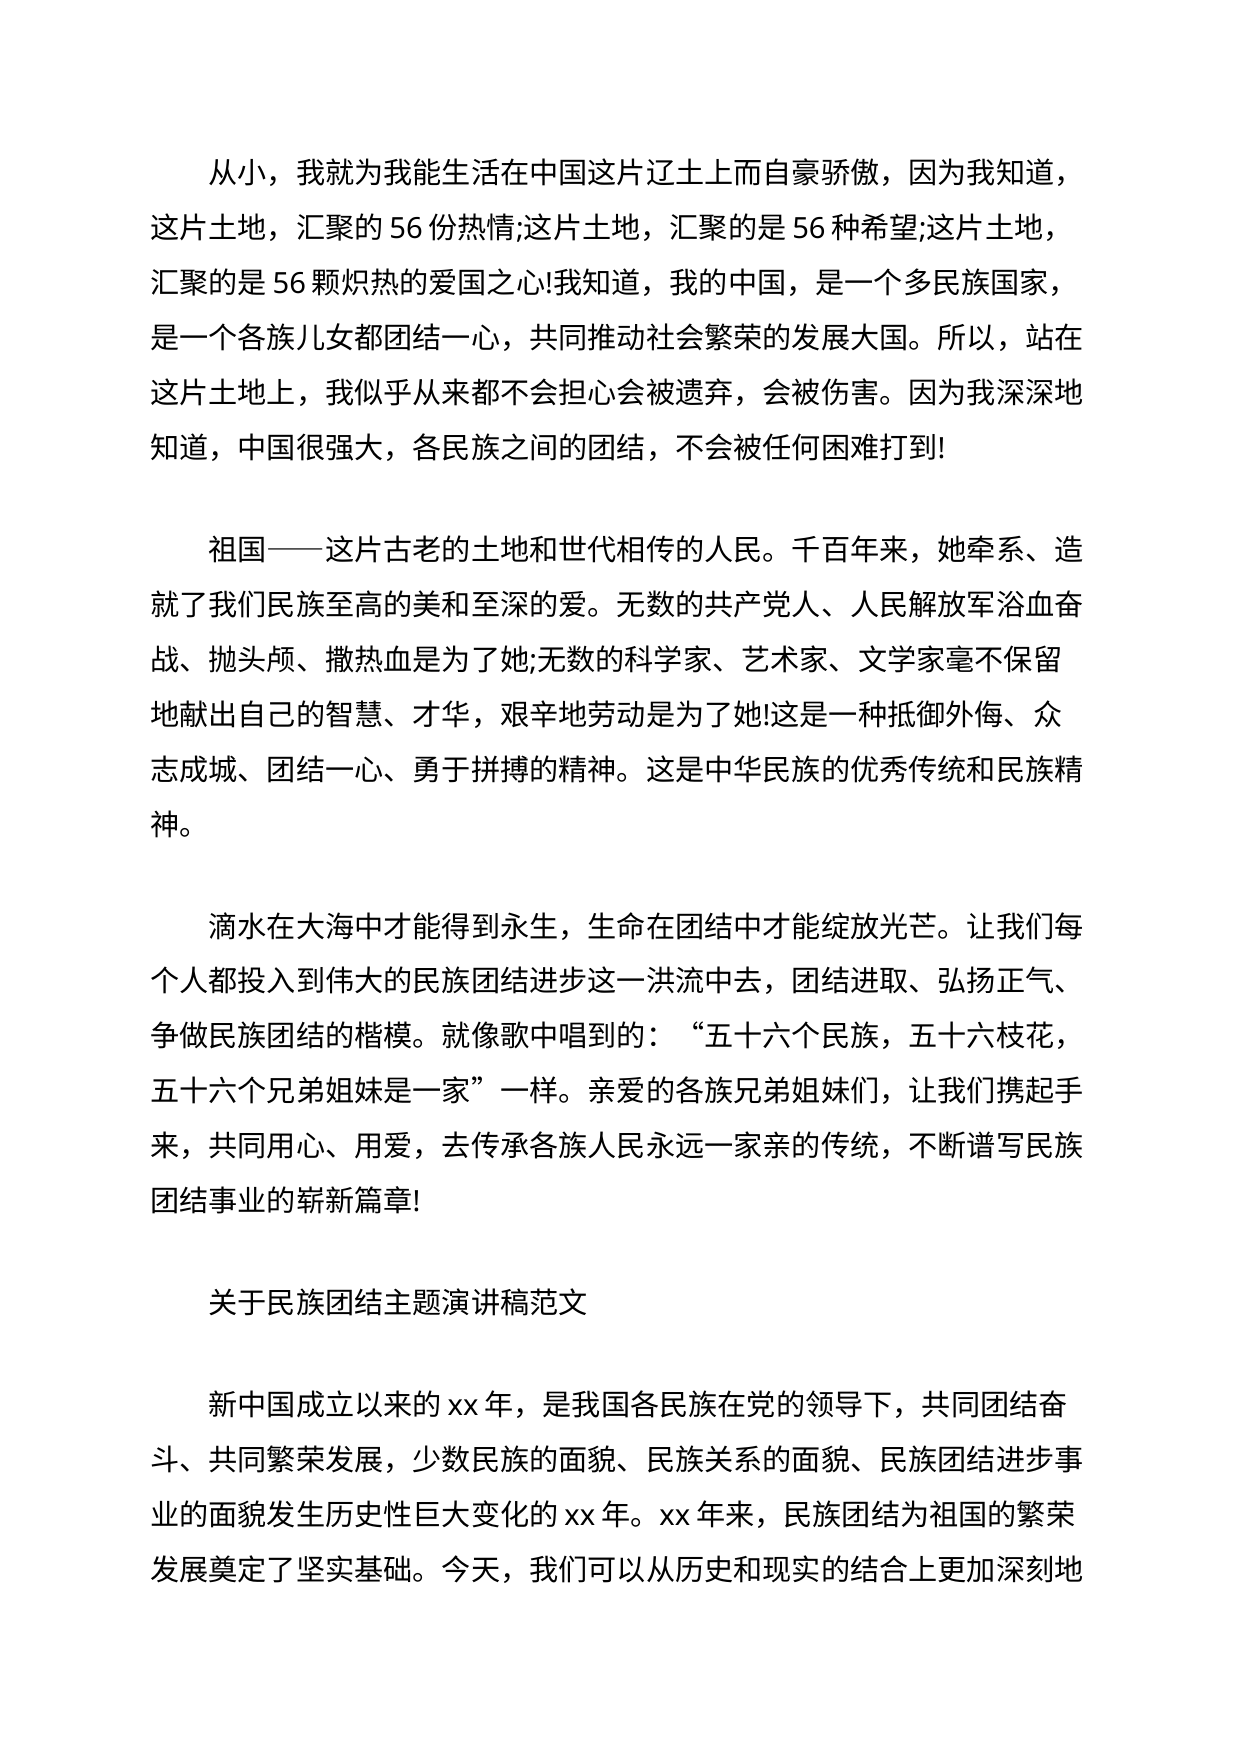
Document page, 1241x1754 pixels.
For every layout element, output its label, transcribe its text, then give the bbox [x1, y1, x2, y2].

text 祖国——这片古老的土地和世代相传的人民。千百年来，她牵系、造就了我们民族至高的美和至深的爱。无数的共产党人、人民解放军浴血奋战、抛头颅、撒热血是为了她;无数的科学家、艺术家、文学家毫不保留地献出自己的智慧、才华，艰辛地劳动是为了她!这是一种抵御外侮、众志成城、团结一心、勇于拼搏的精神。这是中华民族的优秀传统和民族精神。 [150, 527, 1090, 844]
text 关于民族团结主题演讲稿范文 [150, 1279, 1090, 1322]
text 滴水在大海中才能得到永生，生命在团结中才能绽放光芒。让我们每个人都投入到伟大的民族团结进步这一洪流中去，团结进取、弘扬正气、争做民族团结的楷模。就像歌中唱到的：“五十六个民族，五十六枝花，五十六个兄弟姐妹是一家”一样。亲爱的各族兄弟姐妹们，让我们携起手来，共同用心、用爱，去传承各族人民永远一家亲的传统，不断谱写民族团结事业的崭新篇章! [150, 903, 1090, 1220]
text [150, 1381, 1090, 1588]
text 从小，我就为我能生活在中国这片辽土上而自豪骄傲，因为我知道，这片土地，汇聚的56份热情;这片土地，汇聚的是56种希望;这片土地，汇聚的是56颗炽热的爱国之心!我知道，我的中国，是一个多民族国家，是一个各族儿女都团结一心，共同推动社会繁荣的发展大国。所以，站在这片土地上，我似乎从来都不会担心会被遗弃，会被伤害。因为我深深地知道，中国很强大，各民族之间的团结，不会被任何困难打到! [150, 150, 1090, 467]
